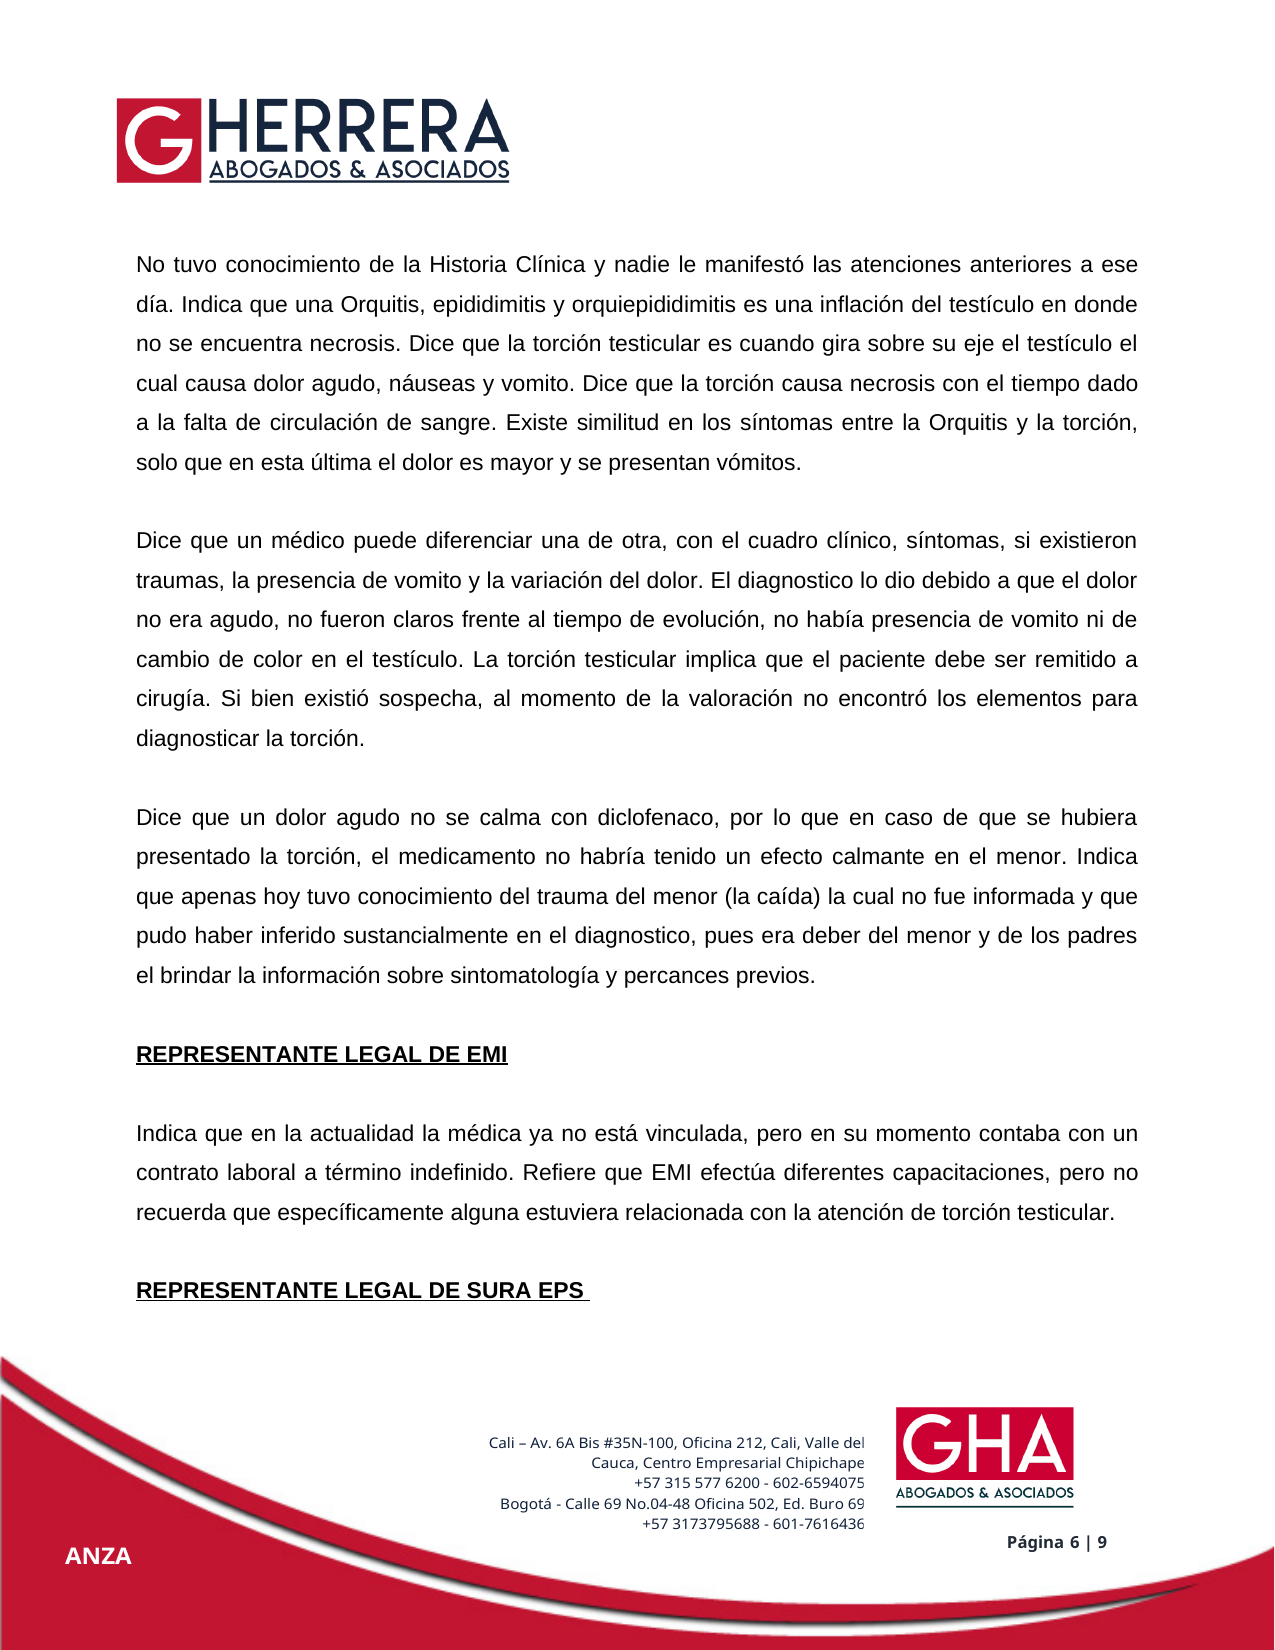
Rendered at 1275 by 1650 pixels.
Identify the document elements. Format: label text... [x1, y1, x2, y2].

text Dice que un médico puede diferenciar una de otra, con el cuadro clínico, síntomas, si existieron traumas, la presencia de vomito y la variación del dolor. El diagnostico lo dio debido a que el dolor no era agudo, no fueron claros frente al tiempo de evolución, no había presencia de vomito ni de cambio de color en el testículo. La torción testicular implica que el paciente debe ser remitido a cirugía. Si bien existió sospecha, al momento de la valoración no encontró los elementos para diagnosticar la torción. [136, 527, 1139, 751]
text No tuvo conocimiento de la Historia Clínica y nadie le manifestó las atenciones anteriores a ese día. Indica que una Orquitis, epididimitis y orquiepididimitis es una inflación del testículo en donde no se encuentra necrosis. Dice que la torción testicular es cuando gira sobre su eje el testículo el cual causa dolor agudo, náuseas y vomito. Dice que la torción causa necrosis con el tiempo dado a la falta de circulación de sangre. Existe similitud en los síntomas entre la Orquitis y la torción, solo que en esta última el dolor es mayor y se presentan vómitos. [136, 251, 1139, 475]
picture [96, 75, 529, 206]
text Indica que en la actualidad la médica ya no está vinculada, pero en su momento contaba con un contrato laboral a término indefinido. Refiere que EMI efectúa diferentes capacitaciones, pero no recuerda que específicamente alguna estuviera relacionada con la atención de torción testicular. [136, 1119, 1139, 1225]
text Dice que un dolor agudo no se calma con diclofenaco, por lo que en caso de que se hubiera presentado la torción, el medicamento no habría tenido un efecto calmante en el menor. Indica que apenas hoy tuvo conocimiento del trauma del menor (la caída) la cual no fue informada y que pudo haber inferido sustancialmente en el diagnostico, pues era deber del menor y de los padres el brindar la información sobre sintomatología y percances previos. [136, 804, 1139, 988]
text REPRESENTANTE LEGAL DE EMI [136, 1041, 1139, 1067]
text REPRESENTANTE LEGAL DE SURA EPS [136, 1277, 1139, 1304]
picture [0, 1343, 1275, 1650]
